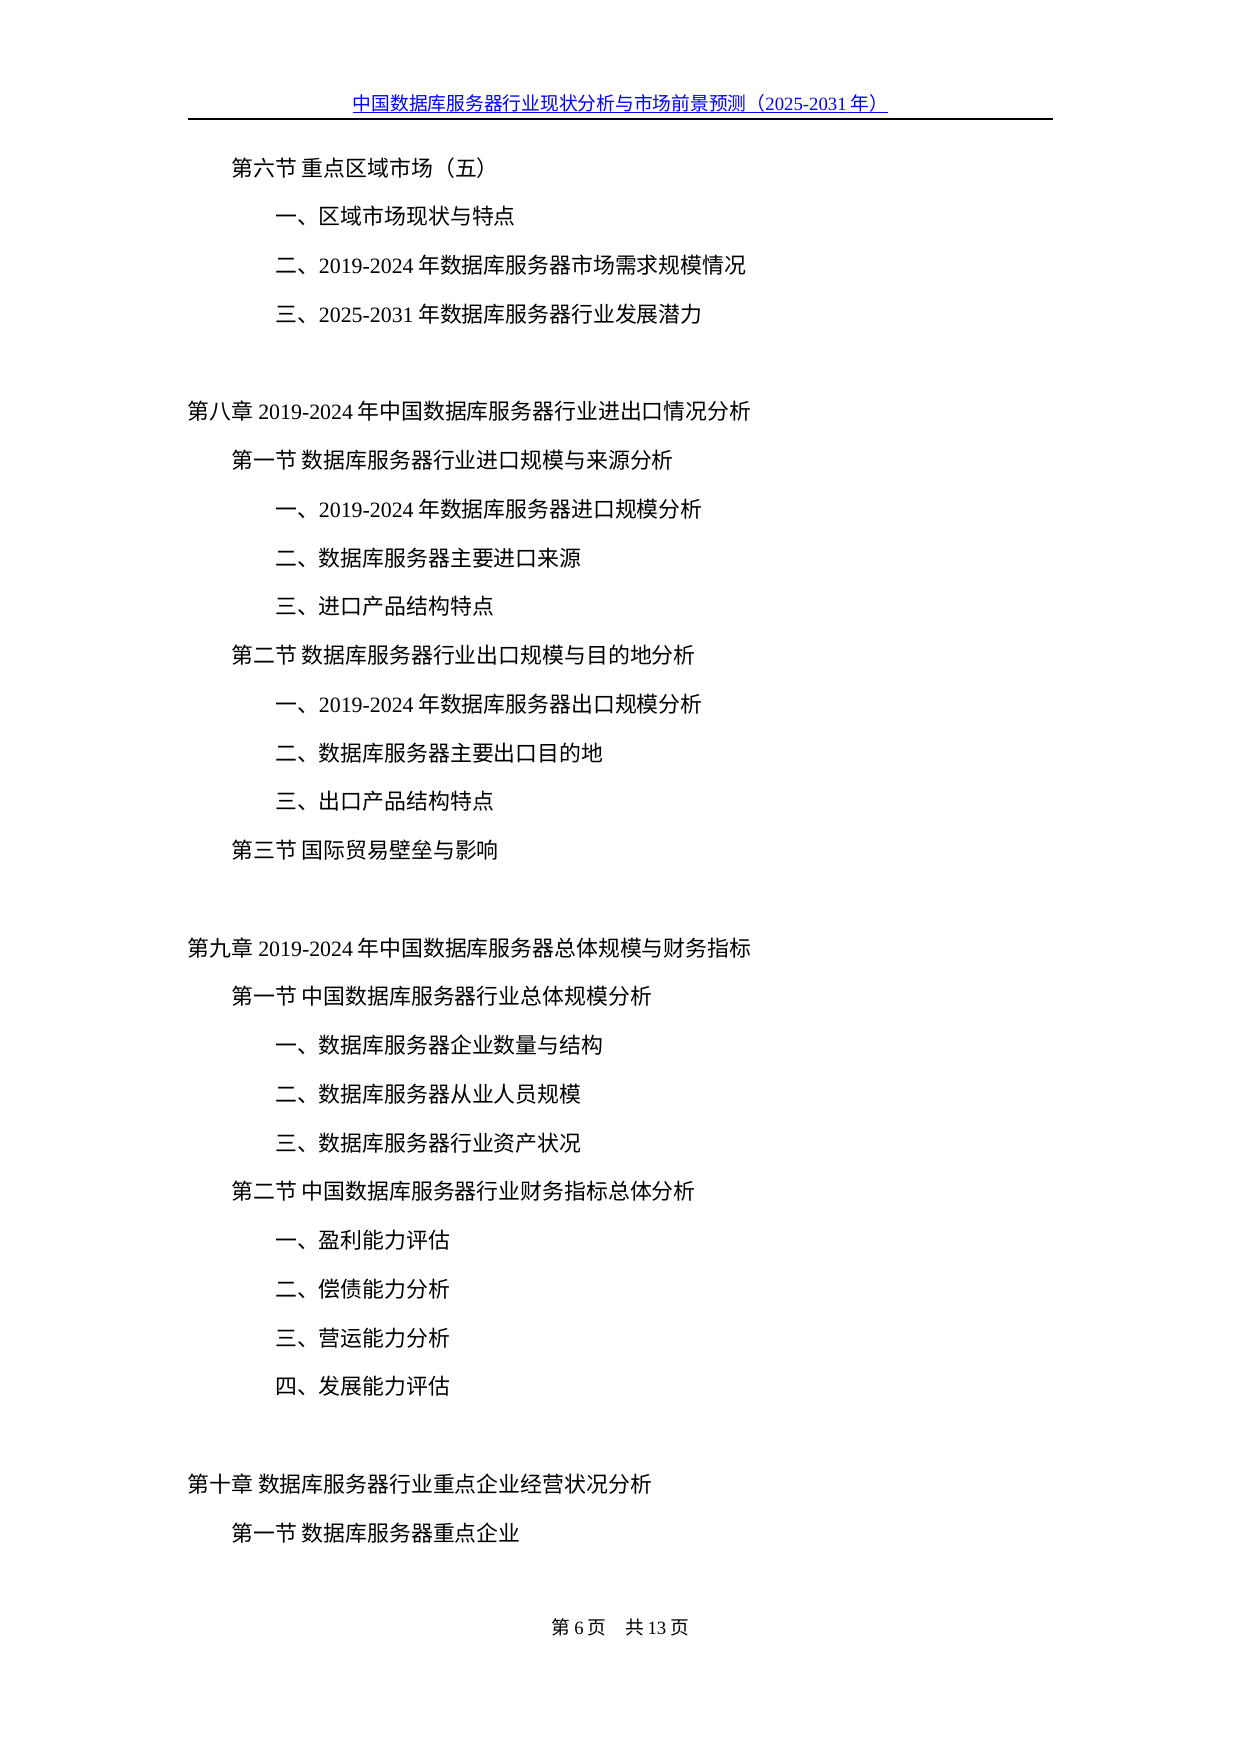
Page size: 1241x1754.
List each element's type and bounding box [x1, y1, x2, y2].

text [187, 150, 1053, 1548]
